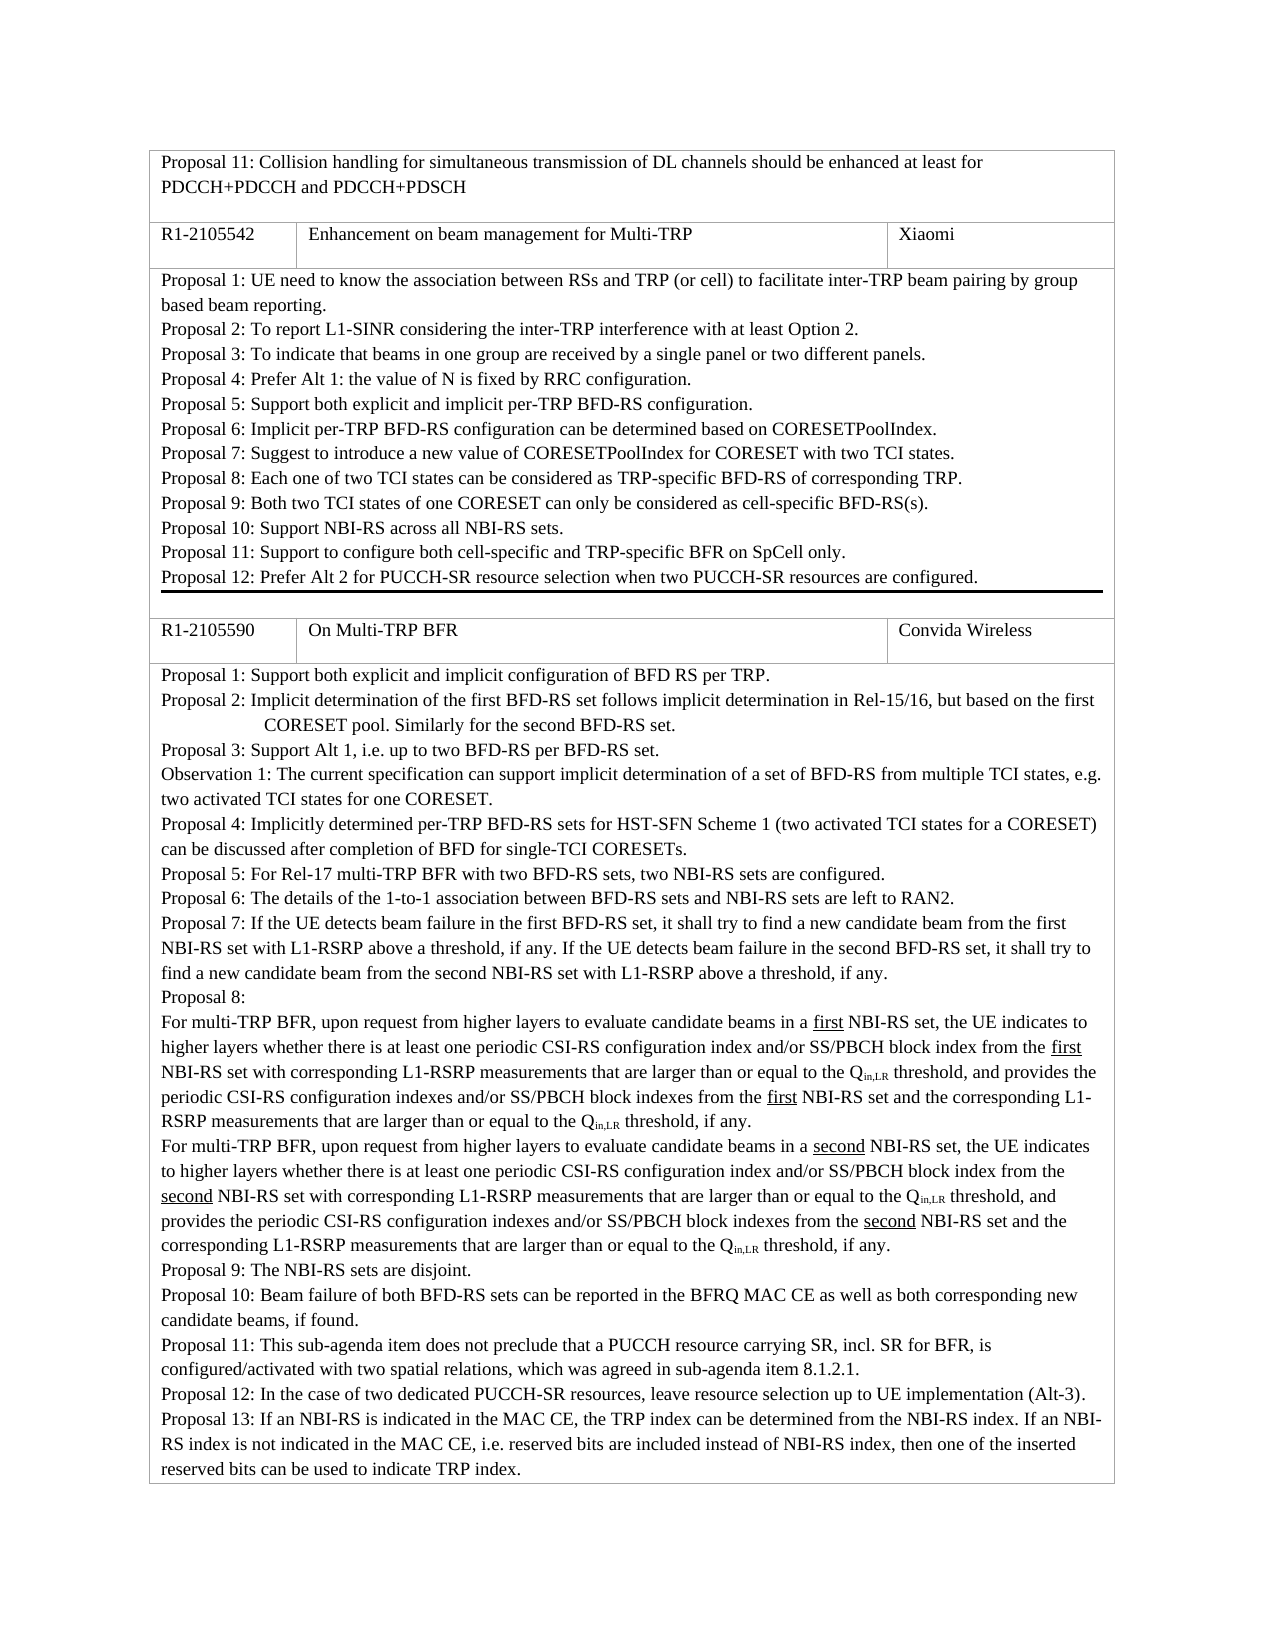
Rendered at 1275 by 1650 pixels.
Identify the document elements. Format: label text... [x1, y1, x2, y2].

table_cell Convida Wireless [888, 619, 1114, 663]
table_cell Proposal 1: UE need to know the association between RSs and TRP (or cell) to facilitate inter-TRP beam pairing by group based beam reporting. Proposal 2: To report L1-SINR considering the inter-TRP interference with at least Option 2. Proposal 3: To indicate that beams in one group are received by a single panel or two different panels. Proposal 4: Prefer Alt 1: the value of N is fixed by RRC configuration. Proposal 5: Support both explicit and implicit per-TRP BFD-RS configuration. Proposal 6: Implicit per-TRP BFD-RS configuration can be determined based on CORESETPoolIndex. Proposal 7: Suggest to introduce a new value of CORESETPoolIndex for CORESET with two TCI states. Proposal 8: Each one of two TCI states can be considered as TRP-specific BFD-RS of corresponding TRP. Proposal 9: Both two TCI states of one CORESET can only be considered as cell-specific BFD-RS(s). Proposal 10: Support NBI-RS across all NBI-RS sets. Proposal 11: Support to configure both cell-specific and TRP-specific BFR on SpCell only. Proposal 12: Prefer Alt 2 for PUCCH-SR resource selection when two PUCCH-SR resources are configured. [150, 269, 1114, 618]
table_cell R1-2105542 [150, 223, 296, 268]
table_cell R1-2105590 [150, 619, 296, 663]
table_cell Enhancement on beam management for Multi-TRP [297, 223, 887, 268]
table_cell On Multi-TRP BFR [297, 619, 887, 663]
table_cell Xiaomi [888, 223, 1114, 268]
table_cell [150, 151, 1114, 222]
